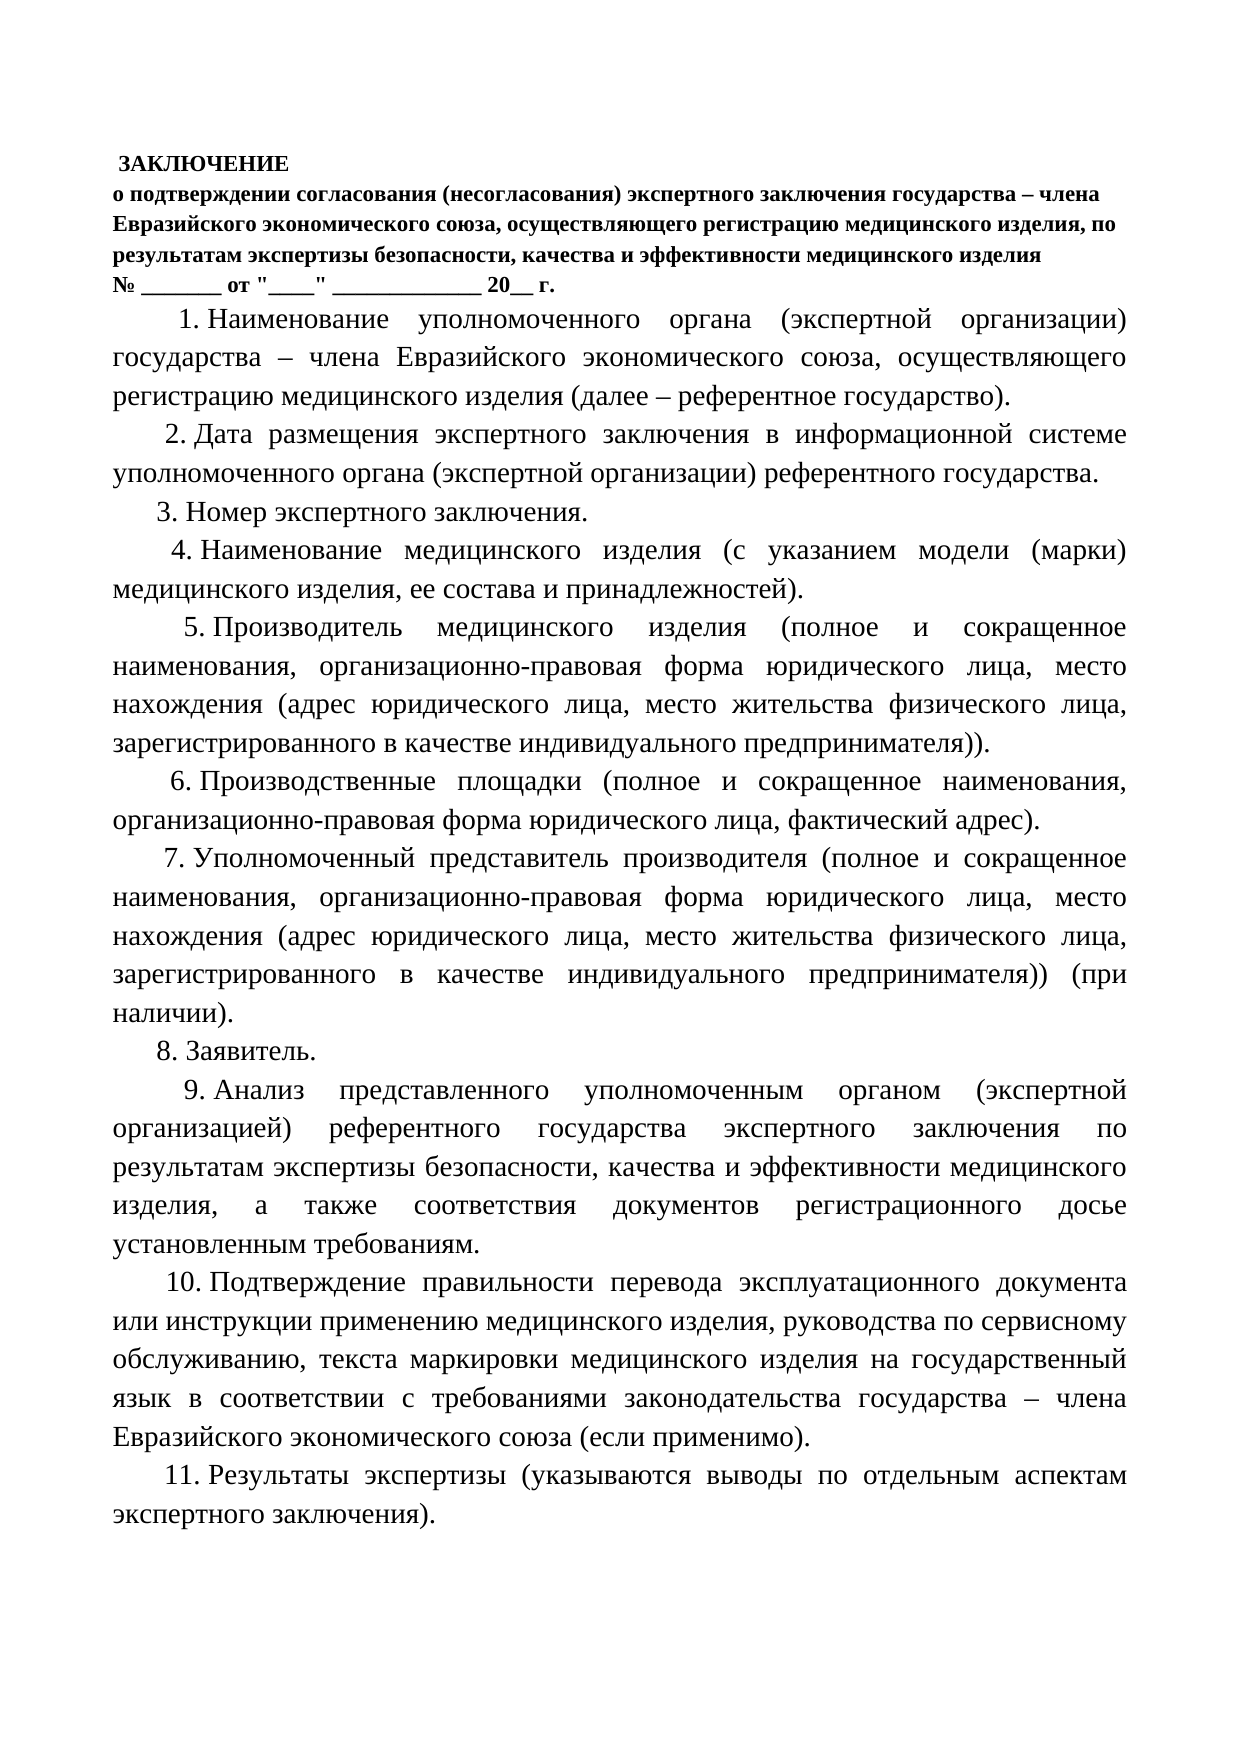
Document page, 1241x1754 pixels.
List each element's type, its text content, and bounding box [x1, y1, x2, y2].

text 8. Заявитель. [112, 1033, 1128, 1067]
text ЗАКЛЮЧЕНИЕ о подтверждении согласования (несогласования) экспертного заключения государства – члена Евразийского экономического союза, осуществляющего регистрацию медицинского изделия, по результатам экспертизы безопасности, качества и эффективности медицинского изделия № _______ от "____" _____________ 20__ г. [112, 150, 1128, 297]
text 1. Наименование уполномоченного органа (экспертной организации) государства – члена Евразийского экономического союза, осуществляющего регистрацию медицинского изделия (далее – референтное государство). [112, 301, 1128, 412]
text 6. Производственные площадки (полное и сокращенное наименования, организационно-правовая форма юридического лица, фактический адрес). [112, 763, 1128, 836]
text 11. Результаты экспертизы (указываются выводы по отдельным аспектам экспертного заключения). [112, 1457, 1128, 1529]
text 4. Наименование медицинского изделия (с указанием модели (марки) медицинского изделия, ее состава и принадлежностей). [112, 532, 1128, 604]
text 5. Производитель медицинского изделия (полное и сокращенное наименования, организационно-правовая форма юридического лица, место нахождения (адрес юридического лица, место жительства физического лица, зарегистрированного в качестве индивидуального предпринимателя)). [112, 609, 1128, 758]
text 10. Подтверждение правильности перевода эксплуатационного документа или инструкции применению медицинского изделия, руководства по сервисному обслуживанию, текста маркировки медицинского изделия на государственный язык в соответствии с требованиями законодательства государства – члена Евразийского экономического союза (если применимо). [112, 1264, 1128, 1452]
text 3. Номер экспертного заключения. [112, 494, 1128, 527]
text 9. Анализ представленного уполномоченным органом (экспертной организацией) референтного государства экспертного заключения по результатам экспертизы безопасности, качества и эффективности медицинского изделия, а также соответствия документов регистрационного досье установленным требованиям. [112, 1072, 1128, 1259]
text 7. Уполномоченный представитель производителя (полное и сокращенное наименования, организационно-правовая форма юридического лица, место нахождения (адрес юридического лица, место жительства физического лица, зарегистрированного в качестве индивидуального предпринимателя)) (при наличии). [112, 841, 1128, 1028]
text 2. Дата размещения экспертного заключения в информационной системе уполномоченного органа (экспертной организации) референтного государства. [112, 417, 1128, 489]
